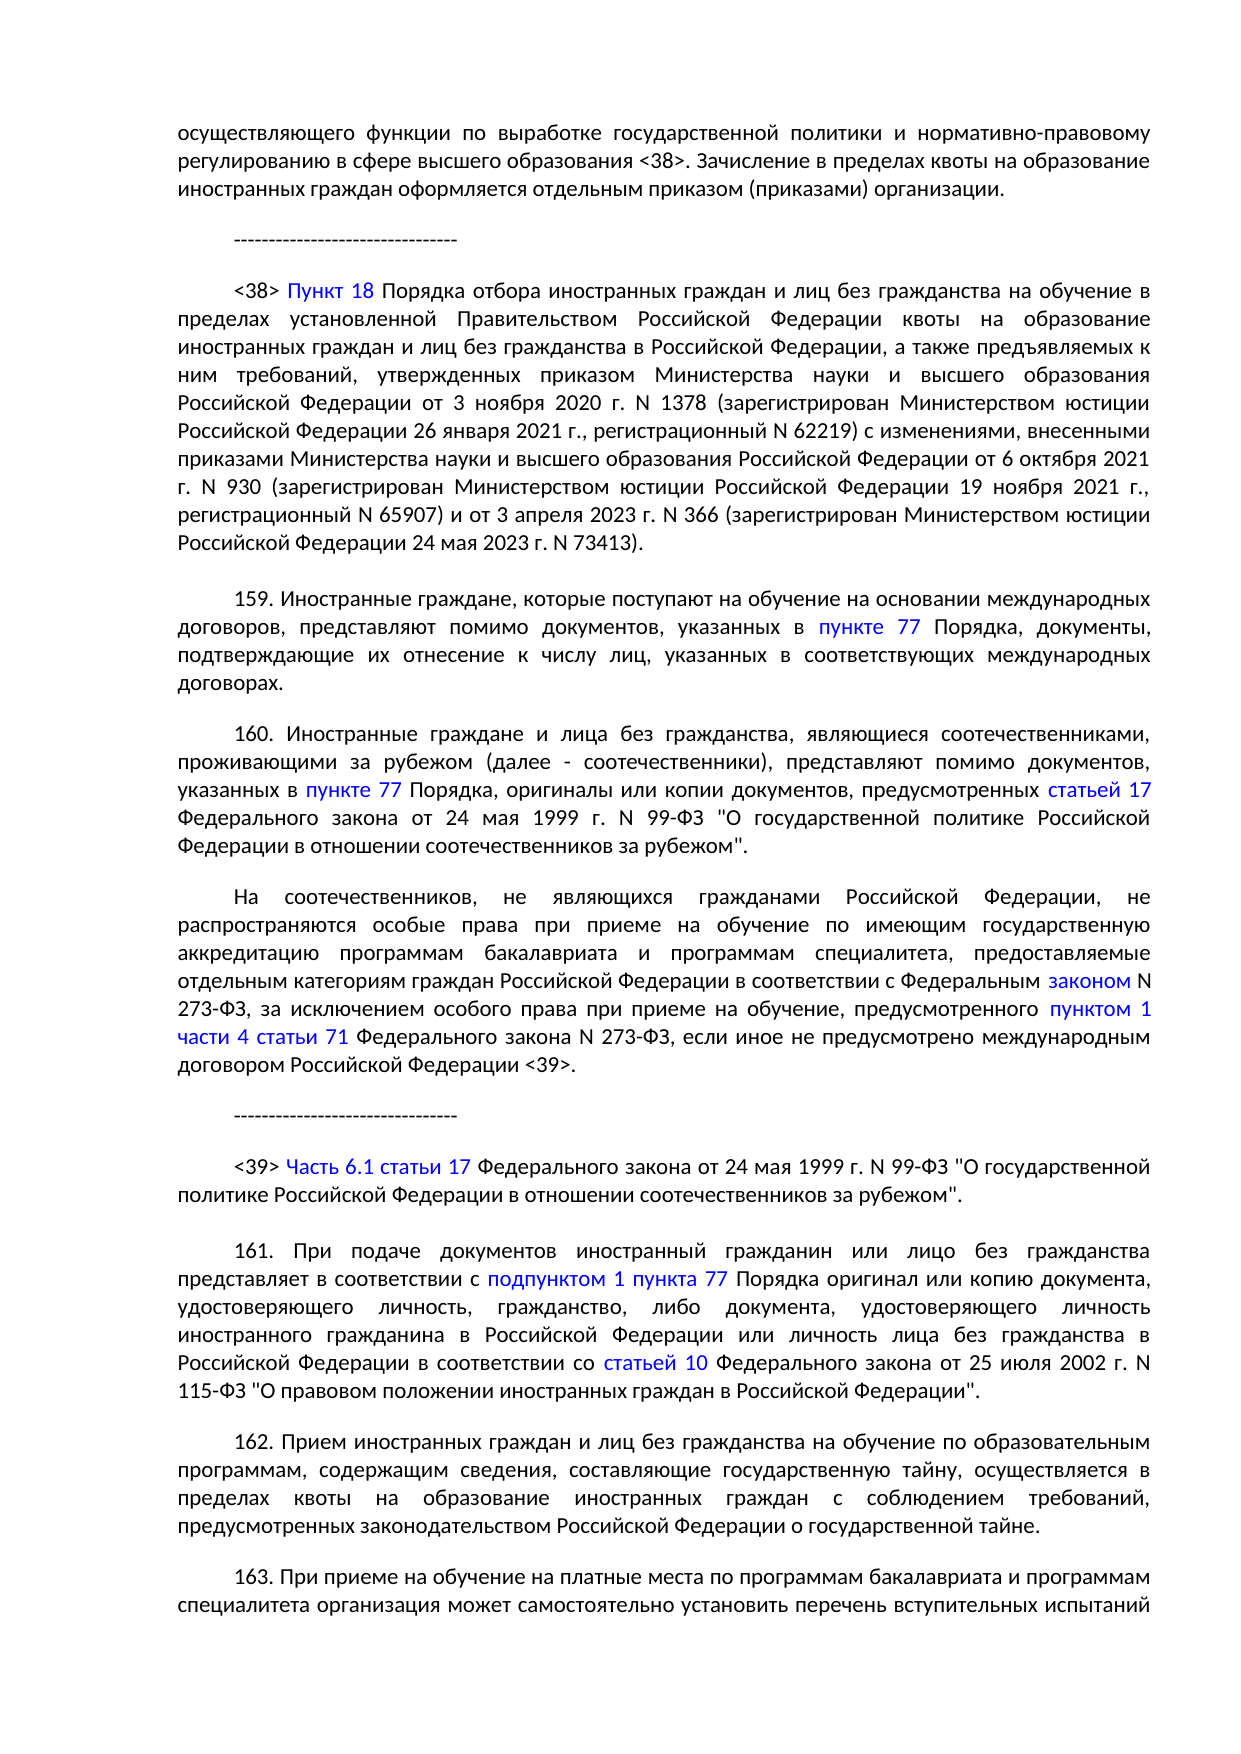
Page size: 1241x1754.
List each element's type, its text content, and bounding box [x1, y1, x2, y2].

text -------------------------------- [177, 1101, 1152, 1129]
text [177, 1562, 1152, 1618]
text 160. Иностранные граждане и лица без гражданства, являющиеся соотечественниками, проживающими за рубежом (далее - соотечественники), представляют помимо документов, указанных в пункте 77 Порядка, оригиналы или копии документов, предусмотренных статьей 17 Федерального закона от 24 мая 1999 г. N 99-ФЗ "О государственной политике Российской Федерации в отношении соотечественников за рубежом". [177, 719, 1152, 859]
text <39> Часть 6.1 статьи 17 Федерального закона от 24 мая 1999 г. N 99-ФЗ "О государственной политике Российской Федерации в отношении соотечественников за рубежом". [177, 1152, 1152, 1208]
text 161. При подаче документов иностранный гражданин или лицо без гражданства представляет в соответствии с подпунктом 1 пункта 77 Порядка оригинал или копию документа, удостоверяющего личность, гражданство, либо документа, удостоверяющего личность иностранного гражданина в Российской Федерации или личность лица без гражданства в Российской Федерации в соответствии со статьей 10 Федерального закона от 25 июля 2002 г. N 115-ФЗ "О правовом положении иностранных граждан в Российской Федерации". [177, 1236, 1152, 1404]
text 159. Иностранные граждане, которые поступают на обучение на основании международных договоров, представляют помимо документов, указанных в пункте 77 Порядка, документы, подтверждающие их отнесение к числу лиц, указанных в соответствующих международных договорах. [177, 584, 1152, 696]
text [177, 118, 1152, 202]
text 162. Прием иностранных граждан и лиц без гражданства на обучение по образовательным программам, содержащим сведения, составляющие государственную тайну, осуществляется в пределах квоты на образование иностранных граждан с соблюдением требований, предусмотренных законодательством Российской Федерации о государственной тайне. [177, 1427, 1152, 1539]
text На соотечественников, не являющихся гражданами Российской Федерации, не распространяются особые права при приеме на обучение по имеющим государственную аккредитацию программам бакалавриата и программам специалитета, предоставляемые отдельным категориям граждан Российской Федерации в соответствии с Федеральным законом N 273-ФЗ, за исключением особого права при приеме на обучение, предусмотренного пунктом 1 части 4 статьи 71 Федерального закона N 273-ФЗ, если иное не предусмотрено международным договором Российской Федерации <39>. [177, 882, 1152, 1078]
text -------------------------------- [177, 225, 1152, 253]
text <38> Пункт 18 Порядка отбора иностранных граждан и лиц без гражданства на обучение в пределах установленной Правительством Российской Федерации квоты на образование иностранных граждан и лиц без гражданства в Российской Федерации, а также предъявляемых к ним требований, утвержденных приказом Министерства науки и высшего образования Российской Федерации от 3 ноября 2020 г. N 1378 (зарегистрирован Министерством юстиции Российской Федерации 26 января 2021 г., регистрационный N 62219) с изменениями, внесенными приказами Министерства науки и высшего образования Российской Федерации от 6 октября 2021 г. N 930 (зарегистрирован Министерством юстиции Российской Федерации 19 ноября 2021 г., регистрационный N 65907) и от 3 апреля 2023 г. N 366 (зарегистрирован Министерством юстиции Российской Федерации 24 мая 2023 г. N 73413). [177, 276, 1152, 556]
